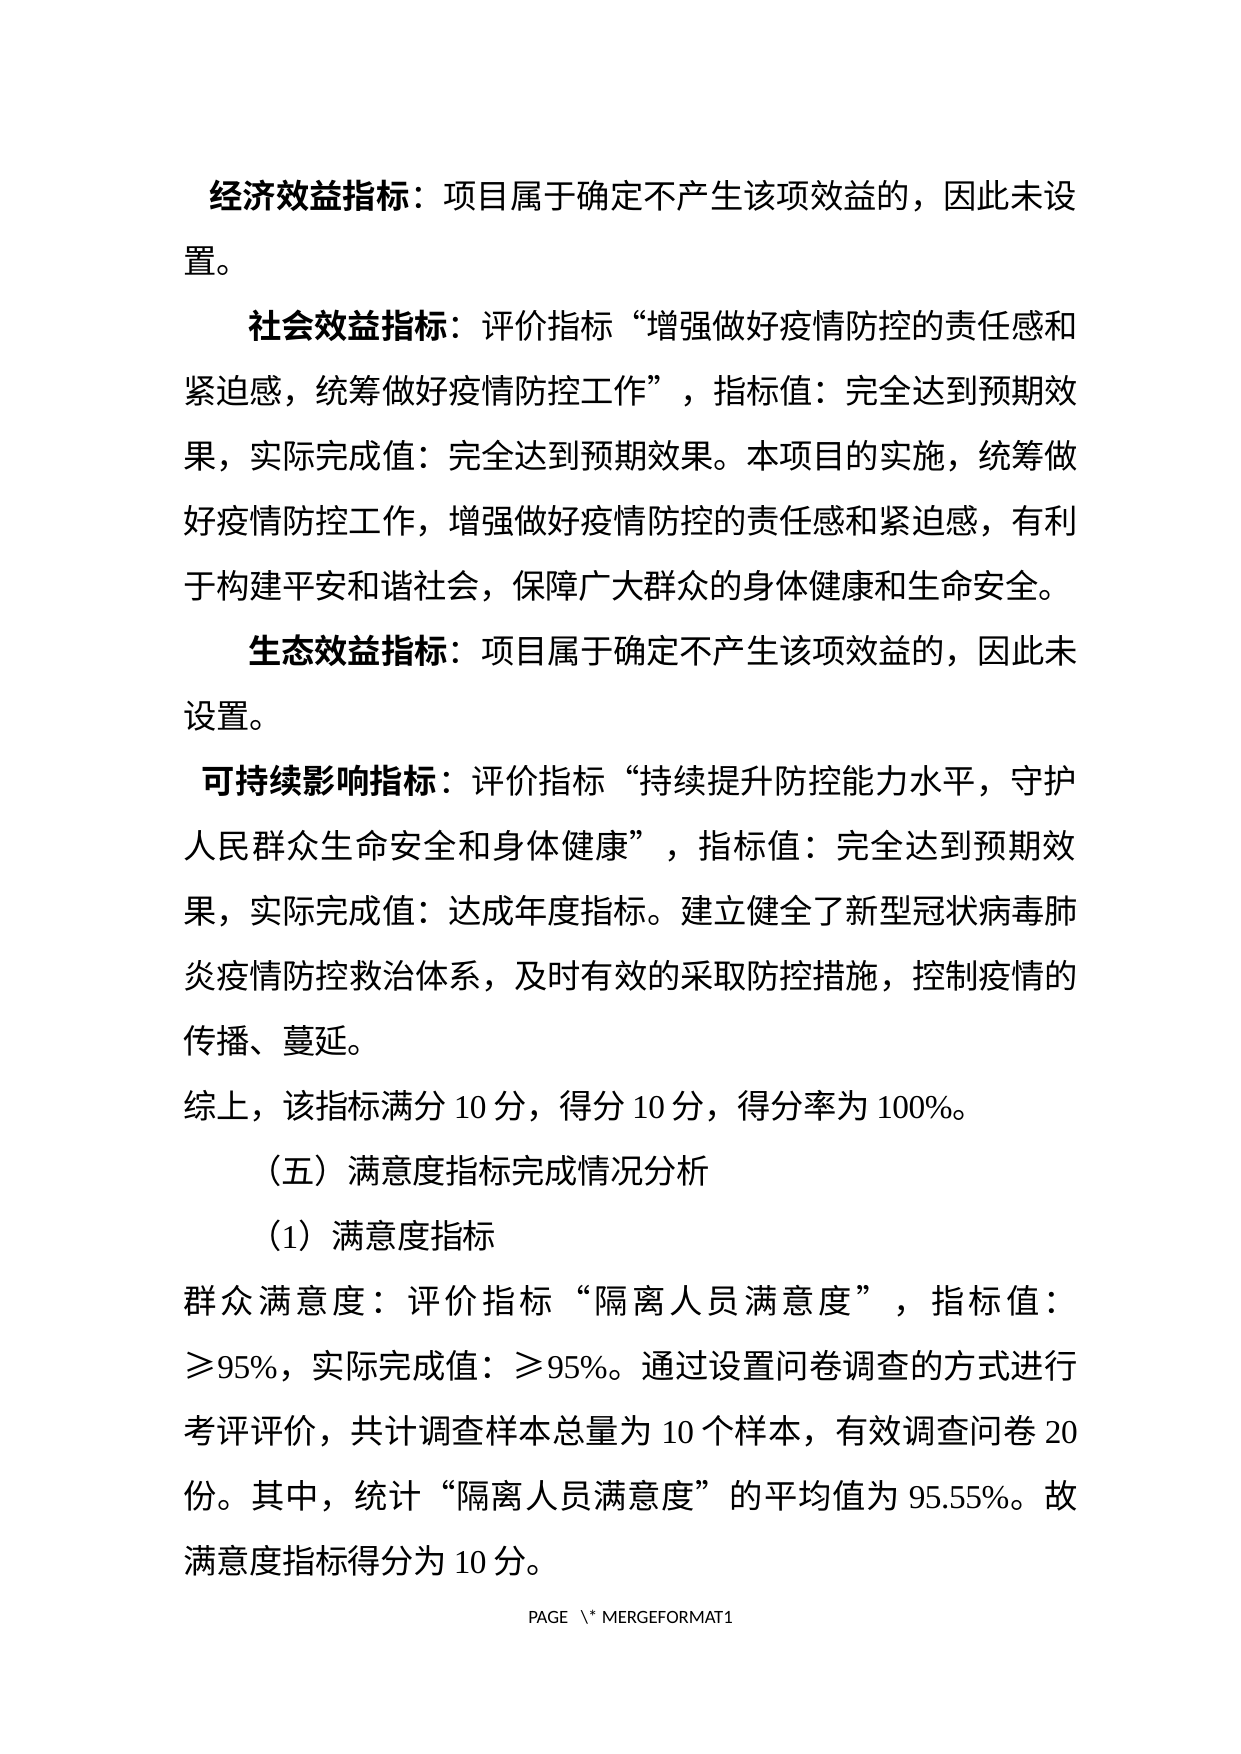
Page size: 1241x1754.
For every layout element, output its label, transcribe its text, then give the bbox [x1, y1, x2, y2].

text 生态效益指标：项目属于确定不产生该项效益的，因此未设置。 可持续影响指标：评价指标“持续提升防控能力水平，守护人民群众生命安全和身体健康”，指标值：完全达到预期效果，实际完成值：达成年度指标。建立健全了新型冠状病毒肺炎疫情防控救治体系，及时有效的采取防控措施，控制疫情的传播、蔓延。 综上，该指标满分10分，得分10分，得分率为100%。 [183, 617, 1078, 1137]
text （五）满意度指标完成情况分析 [183, 1137, 1078, 1202]
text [183, 162, 1078, 292]
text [183, 1202, 1078, 1592]
text 社会效益指标：评价指标“增强做好疫情防控的责任感和紧迫感，统筹做好疫情防控工作”，指标值：完全达到预期效果，实际完成值：完全达到预期效果。本项目的实施，统筹做好疫情防控工作，增强做好疫情防控的责任感和紧迫感，有利于构建平安和谐社会，保障广大群众的身体健康和生命安全。 [183, 292, 1078, 617]
